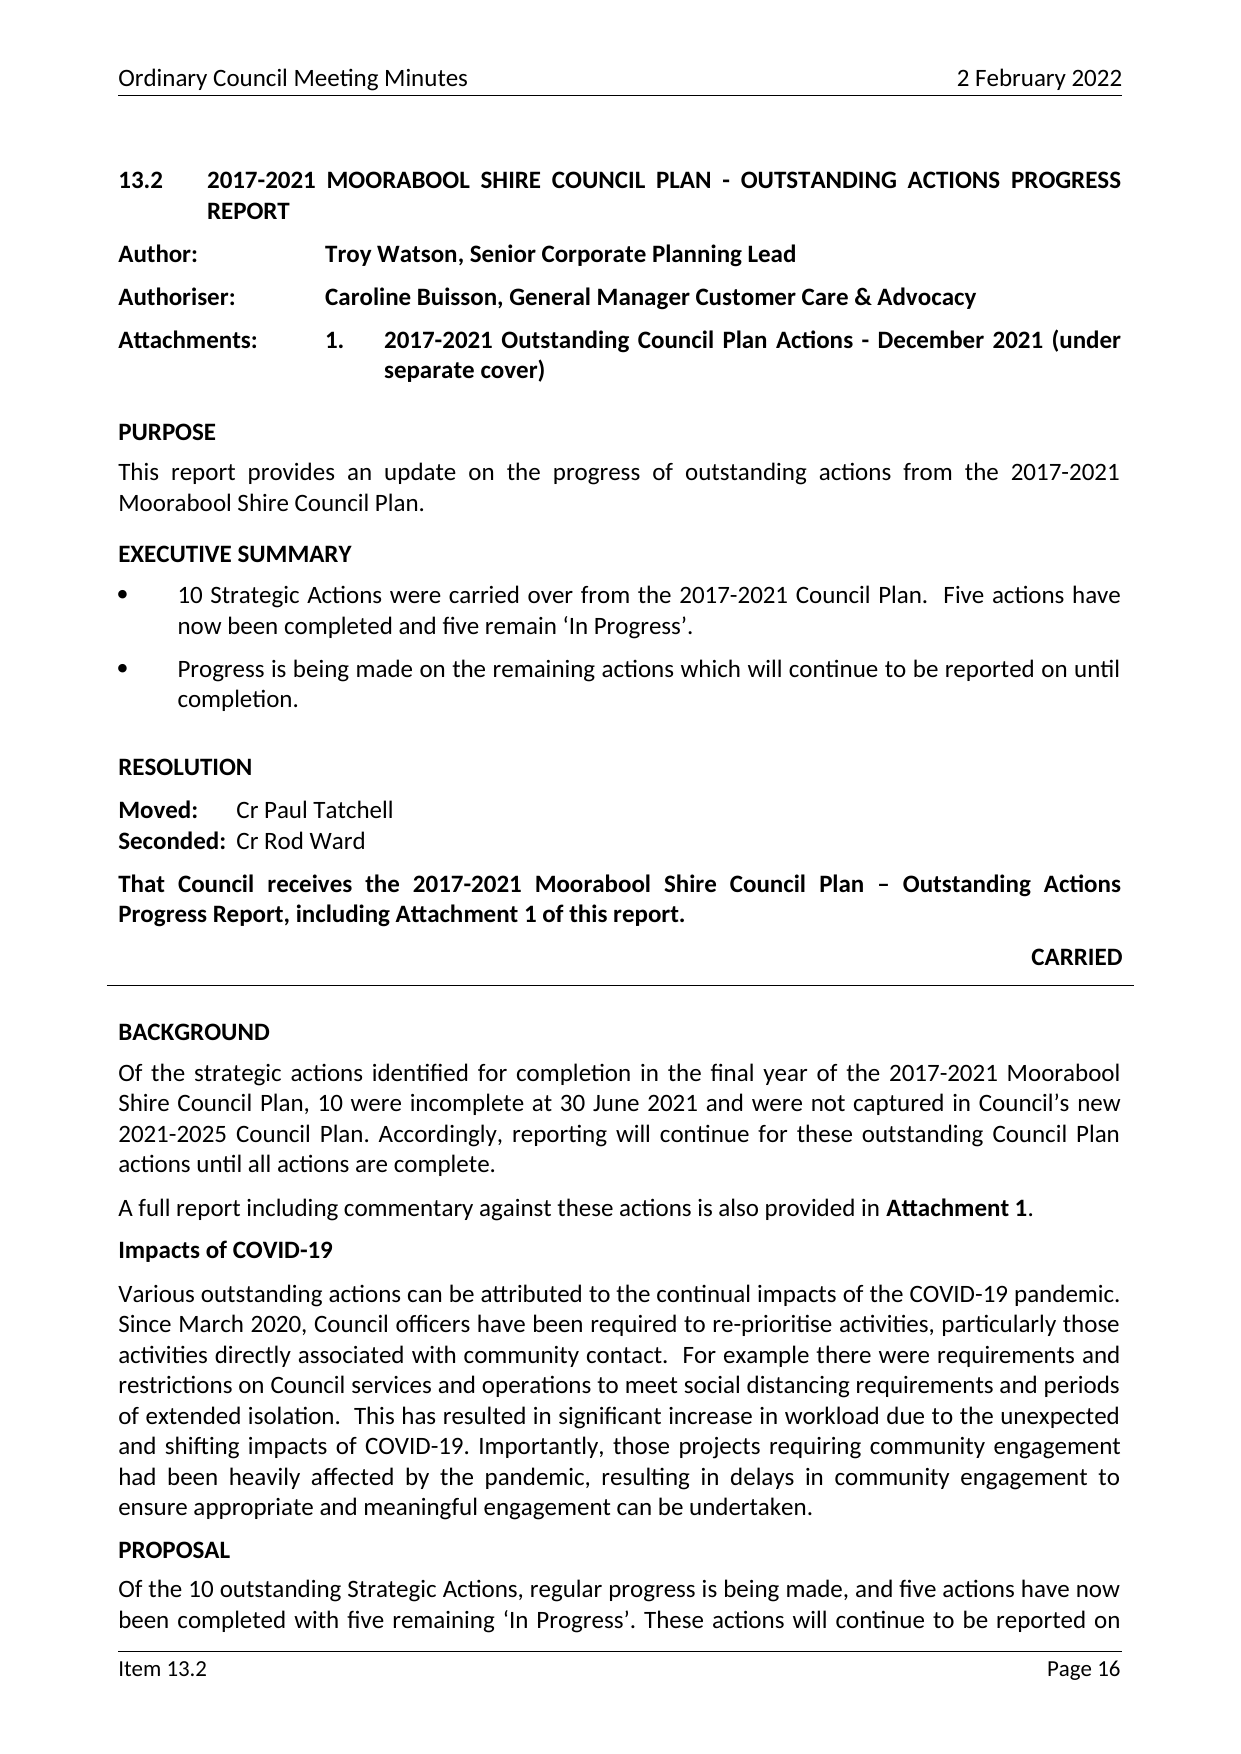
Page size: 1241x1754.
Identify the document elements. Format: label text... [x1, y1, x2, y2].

text A full report including commentary against these actions is also provided in Attachment 1. [118, 1192, 1122, 1222]
table_header Resolution Moved: Cr Paul Tatchell Seconded: Cr Rod Ward That Council receives the 2017-2021 Moorabool Shire Council Plan – Outstanding Actions Progress Report, including Attachment 1 of this report. Carried [107, 726, 1133, 984]
subtitle Executive Summary [118, 538, 1122, 569]
text Impacts of COVID-19 [118, 1235, 1122, 1265]
subtitle Background [118, 1016, 1122, 1047]
text Attachments: 1. 2017-2021 Outstanding Council Plan Actions - December 2021 (under separate cover) [118, 324, 1122, 385]
text This report provides an update on the progress of outstanding actions from the 2017-2021 Moorabool Shire Council Plan. [118, 457, 1122, 518]
text Authoriser: Caroline Buisson, General Manager Customer Care & Advocacy [118, 281, 1122, 312]
text Of the strategic actions identified for completion in the final year of the 2017-2021 Moorabool Shire Council Plan, 10 were incomplete at 30 June 2021 and were not captured in Council’s new 2021-2025 Council Plan. Accordingly, reporting will continue for these outstanding Council Plan actions until all actions are complete. [118, 1057, 1122, 1179]
subtitle Purpose [118, 416, 1122, 446]
subtitle Proposal [118, 1534, 1122, 1565]
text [118, 1573, 1122, 1634]
text Various outstanding actions can be attributed to the continual impacts of the COVID-19 pandemic. Since March 2020, Council officers have been required to re-prioritise activities, particularly those activities directly associated with community contact. For example there were requirements and restrictions on Council services and operations to meet social distancing requirements and periods of extended isolation. This has resulted in significant increase in workload due to the unexpected and shifting impacts of COVID-19. Importantly, those projects requiring community engagement had been heavily affected by the pandemic, resulting in delays in community engagement to ensure appropriate and meaningful engagement can be undertaken. [118, 1278, 1122, 1522]
list  Progress is being made on the remaining actions which will continue to be reported on until completion. [118, 653, 1122, 714]
text Author: Troy Watson, Senior Corporate Planning Lead [118, 238, 1122, 268]
list  10 Strategic Actions were carried over from the 2017-2021 Council Plan. Five actions have now been completed and five remain ‘In Progress’. [118, 579, 1122, 640]
text 13.2 2017-2021 Moorabool Shire Council Plan - Outstanding Actions Progress Report [118, 164, 1122, 226]
